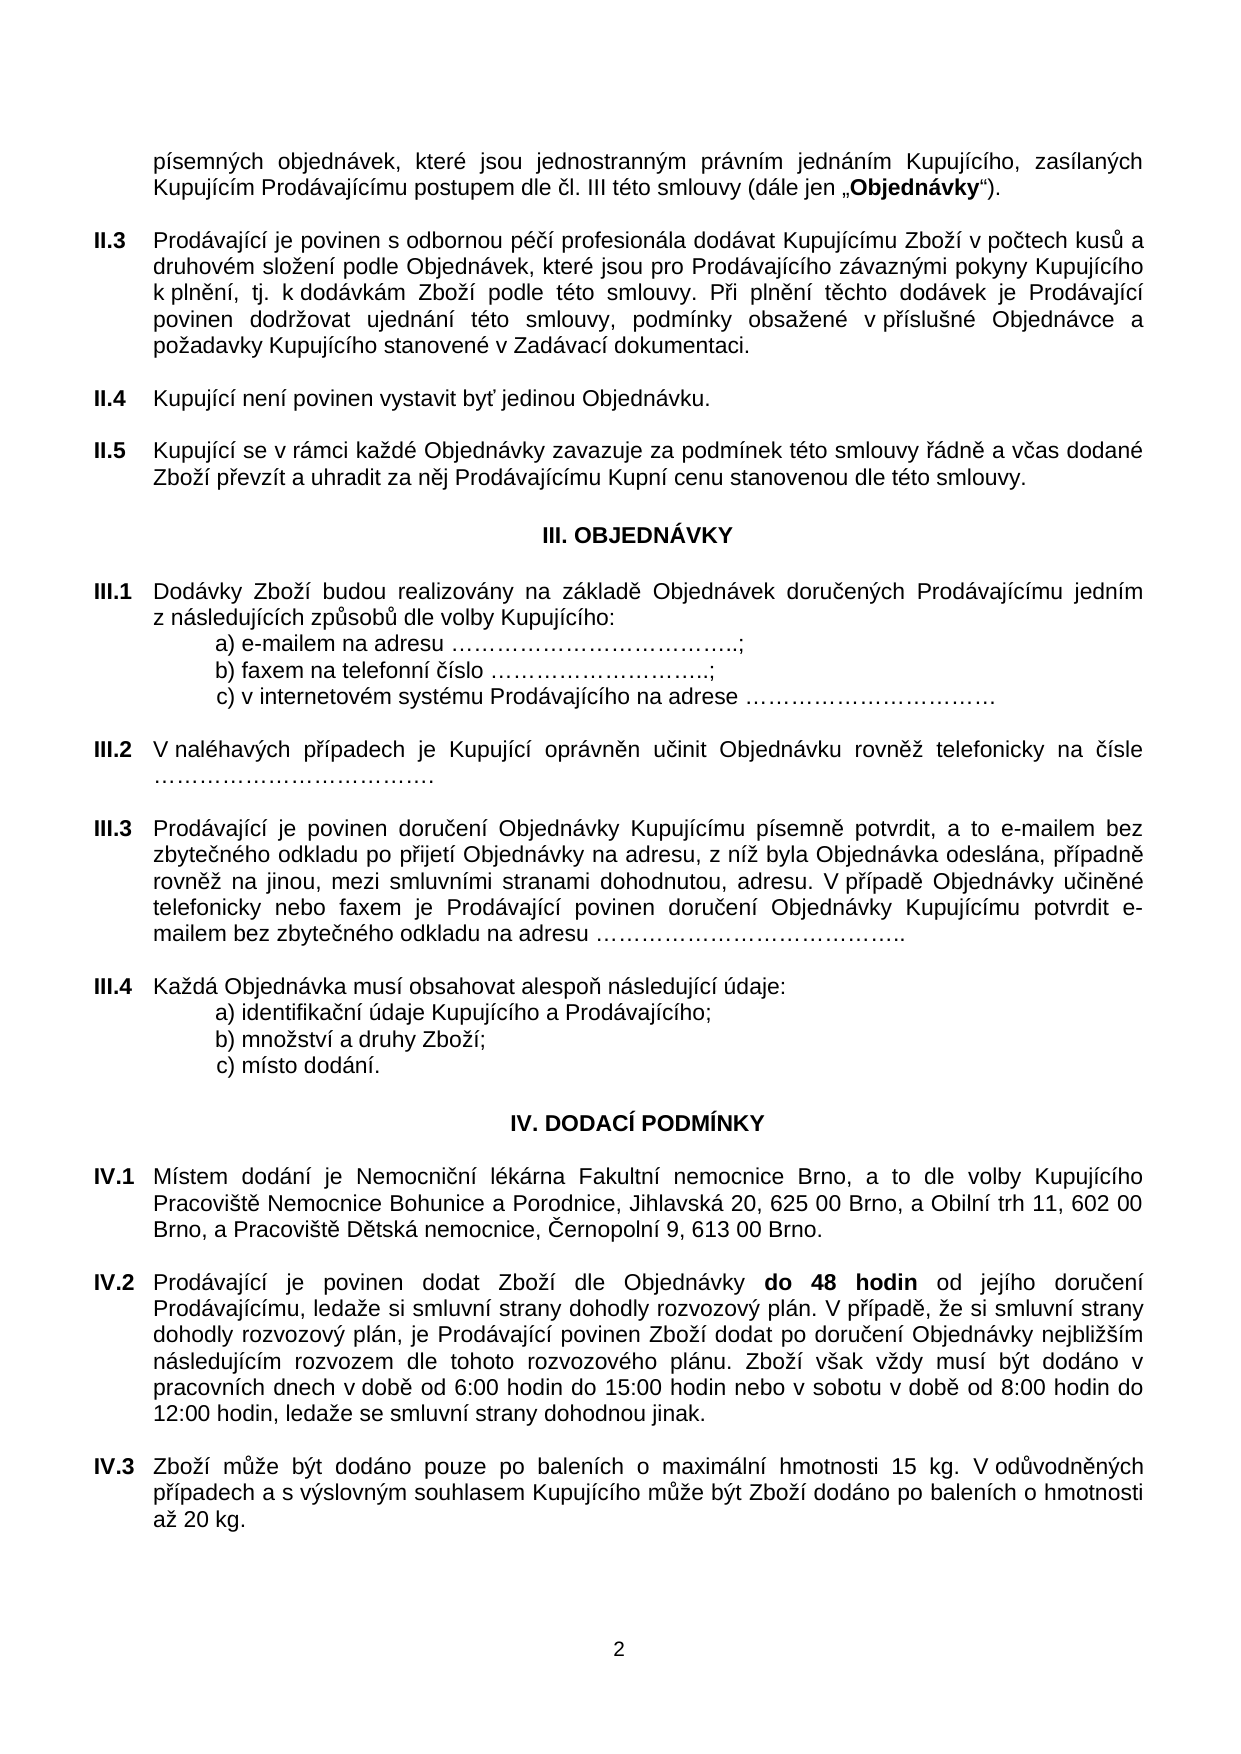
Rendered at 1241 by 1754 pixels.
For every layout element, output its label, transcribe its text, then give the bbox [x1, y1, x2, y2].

subtitle Objednávky [131, 519, 1144, 548]
text V naléhavých případech je Kupující oprávněn učinit Objednávku rovněž telefonicky na čísle ………………………………. [94, 736, 1144, 788]
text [94, 148, 1144, 200]
text Kupující není povinen vystavit byť jedinou Objednávku. [94, 385, 1144, 411]
text e-mailem na adresu ………………………………..; [241, 630, 1144, 657]
text Prodávající je povinen doručení Objednávky Kupujícímu písemně potvrdit, a to e-mailem bez zbytečného odkladu po přijetí Objednávky na adresu, z níž byla Objednávka odeslána, případně rovněž na jinou, mezi smluvními stranami dohodnutou, adresu. V případě Objednávky učiněné telefonicky nebo faxem je Prodávající povinen doručení Objednávky Kupujícímu potvrdit e-mailem bez zbytečného odkladu na adresu ………………………………….. [94, 815, 1144, 947]
subtitle Dodací podmínky [131, 1108, 1144, 1137]
text množství a druhy Zboží; [241, 1026, 1144, 1052]
text faxem na telefonní číslo ………………………..; [241, 657, 1144, 683]
text místo dodání. [241, 1052, 1144, 1078]
text Každá Objednávka musí obsahovat alespoň následující údaje: [94, 973, 1144, 999]
text Prodávající je povinen dodat Zboží dle Objednávky do 48 hodin od jejího doručení Prodávajícímu, ledaže si smluvní strany dohodly rozvozový plán. V případě, že si smluvní strany dohodly rozvozový plán, je Prodávající povinen Zboží dodat po doručení Objednávky nejbližším následujícím rozvozem dle tohoto rozvozového plánu. Zboží však vždy musí být dodáno v pracovních dnech v době od 6:00 hodin do 15:00 hodin nebo v sobotu v době od 8:00 hodin do 12:00 hodin, ledaže se smluvní strany dohodnou jinak. [94, 1268, 1144, 1427]
text Zboží může být dodáno pouze po baleních o maximální hmotnosti 15 kg. V odůvodněných případech a s výslovným souhlasem Kupujícího může být Zboží dodáno po baleních o hmotnosti až 20 kg. [94, 1453, 1144, 1532]
text Dodávky Zboží budou realizovány na základě Objednávek doručených Prodávajícímu jedním z následujících způsobů dle volby Kupujícího: [94, 578, 1144, 630]
text identifikační údaje Kupujícího a Prodávajícího; [241, 999, 1144, 1026]
text Místem dodání je Nemocniční lékárna Fakultní nemocnice Brno, a to dle volby Kupujícího Pracoviště Nemocnice Bohunice a Porodnice, Jihlavská 20, 625 00 Brno, a Obilní trh 11, 602 00 Brno, a Pracoviště Dětská nemocnice, Černopolní 9, 613 00 Brno. [94, 1163, 1144, 1242]
text Prodávající je povinen s odbornou péčí profesionála dodávat Kupujícímu Zboží v počtech kusů a druhovém složení podle Objednávek, které jsou pro Prodávajícího závaznými pokyny Kupujícího k plnění, tj. k dodávkám Zboží podle této smlouvy. Při plnění těchto dodávek je Prodávající povinen dodržovat ujednání této smlouvy, podmínky obsažené v příslušné Objednávce a požadavky Kupujícího stanovené v Zadávací dokumentaci. [94, 227, 1144, 358]
text v internetovém systému Prodávajícího na adrese …………………………… [241, 683, 1144, 709]
text Kupující se v rámci každé Objednávky zavazuje za podmínek této smlouvy řádně a včas dodané Zboží převzít a uhradit za něj Prodávajícímu Kupní cenu stanovenou dle této smlouvy. [94, 437, 1144, 490]
